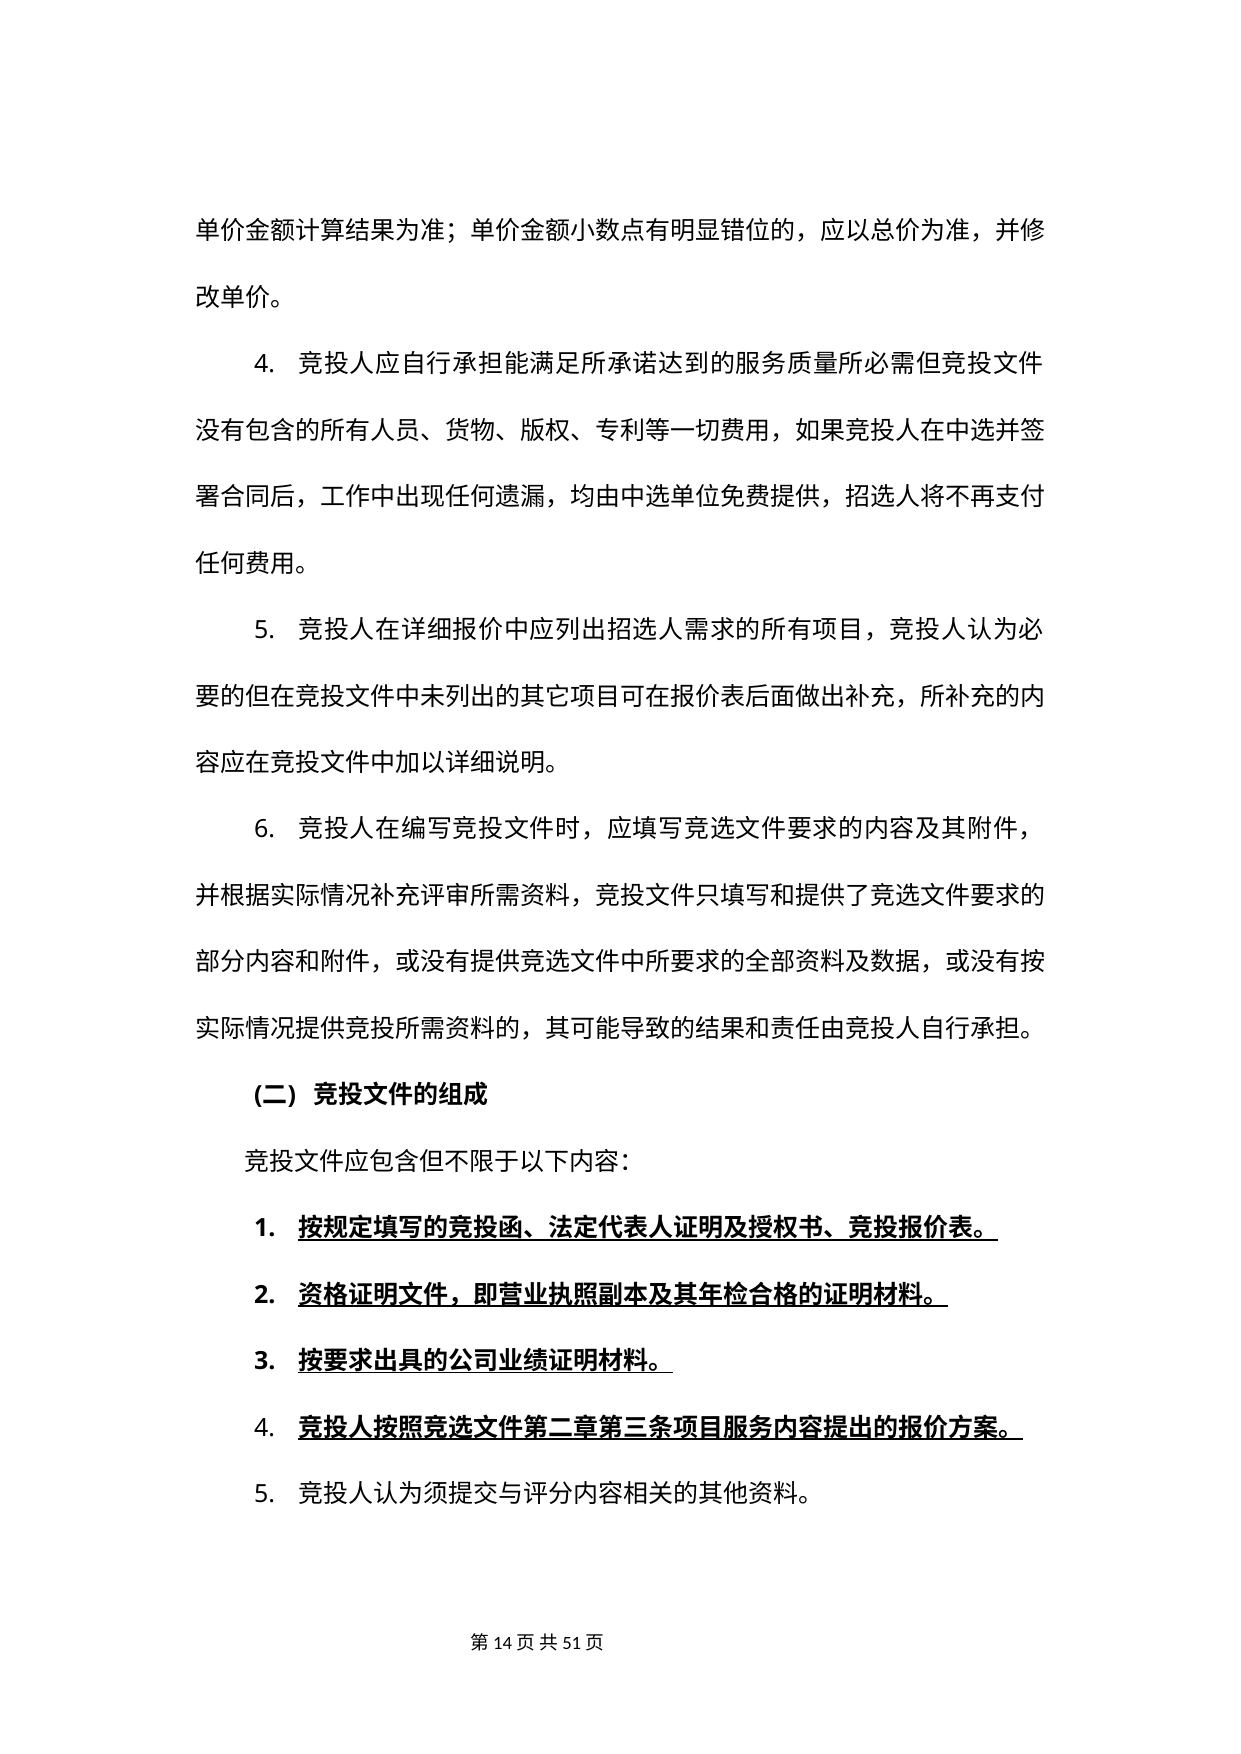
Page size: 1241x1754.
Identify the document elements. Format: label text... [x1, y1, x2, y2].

list 竞投人在编写竞投文件时，应填写竞选文件要求的内容及其附件，并根据实际情况补充评审所需资料，竞投文件只填写和提供了竞选文件要求的部分内容和附件，或没有提供竞选文件中所要求的全部资料及数据，或没有按实际情况提供竞投所需资料的，其可能导致的结果和责任由竞投人自行承担。 [195, 794, 1045, 1060]
list 竞投人应自行承担能满足所承诺达到的服务质量所必需但竞投文件没有包含的所有人员、货物、版权、专利等一切费用，如果竞投人在中选并签署合同后，工作中出现任何遗漏，均由中选单位免费提供，招选人将不再支付任何费用。 [195, 329, 1045, 594]
list 竞投文件的组成 [195, 1060, 1045, 1126]
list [195, 196, 1045, 329]
list 竞投人认为须提交与评分内容相关的其他资料。 [195, 1458, 1045, 1525]
list 竞投人在详细报价中应列出招选人需求的所有项目，竞投人认为必要的但在竞投文件中未列出的其它项目可在报价表后面做出补充，所补充的内容应在竞投文件中加以详细说明。 [195, 594, 1045, 794]
text 竞投文件应包含但不限于以下内容： [195, 1126, 1045, 1193]
list 资格证明文件，即营业执照副本及其年检合格的证明材料。 [195, 1259, 1045, 1326]
list 竞投人按照竞选文件第二章第三条项目服务内容提出的报价方案。 [195, 1392, 1045, 1458]
list 按规定填写的竞投函、法定代表人证明及授权书、竞投报价表。 [195, 1193, 1045, 1259]
list 按要求出具的公司业绩证明材料。 [195, 1326, 1045, 1392]
